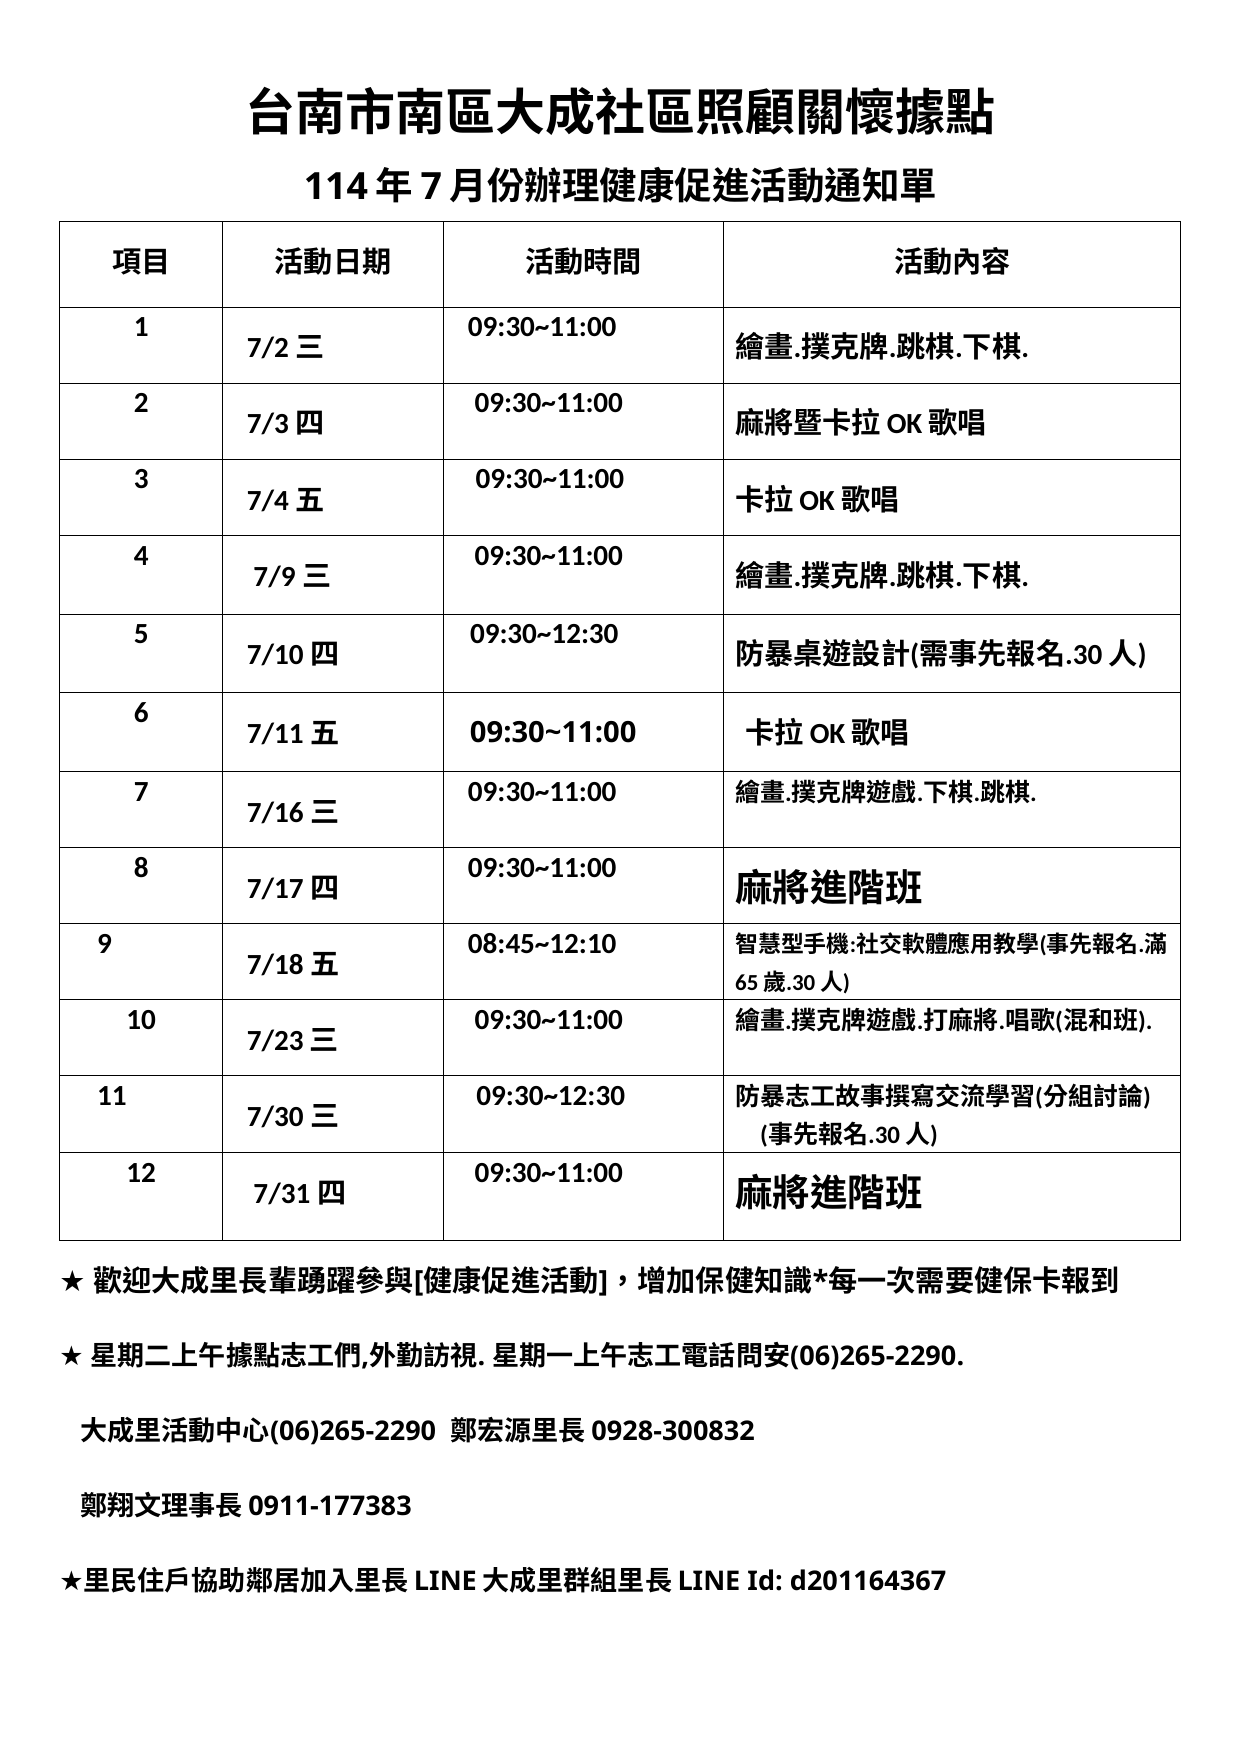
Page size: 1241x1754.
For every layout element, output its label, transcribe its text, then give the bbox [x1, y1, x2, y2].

table_cell 09:30~11:00 [444, 384, 723, 459]
table_cell 1 [60, 308, 222, 383]
text 114年7月份辦理健康促進活動通知單 [59, 146, 1181, 221]
table_cell 7/31 四 [223, 1153, 443, 1240]
table_header 活動時間 [444, 222, 723, 307]
table_cell 繪畫.撲克牌遊戲.下棋.跳棋. [724, 772, 1180, 847]
table_cell 7/17 四 [223, 848, 443, 923]
text ★ 歡迎大成里長輩踴躍參與[健康促進活動]，增加保健知識*每一次需要健保卡報到 [59, 1241, 1181, 1316]
table_cell 9 [60, 924, 222, 999]
table_cell 7/2三 [223, 308, 443, 383]
table_cell 7/11 五 [223, 693, 443, 771]
table_cell 7/9 三 [223, 536, 443, 613]
table_header 項目 [60, 222, 222, 307]
table_cell 12 [60, 1153, 222, 1240]
text 台南市南區大成社區照顧關懷據點 [59, 71, 1181, 146]
table_cell 卡拉OK歌唱 [724, 693, 1180, 771]
table_cell 09:30~11:00 [444, 772, 723, 847]
table_cell 7/10 四 [223, 615, 443, 692]
table_cell 卡拉OK歌唱 [724, 460, 1180, 535]
table_cell 09:30~11:00 [444, 1153, 723, 1240]
table_cell 防暴志工故事撰寫交流學習(分組討論) (事先報名.30人) [724, 1076, 1180, 1152]
table_header 活動日期 [223, 222, 443, 307]
table_cell 7 [60, 772, 222, 847]
text ★ 星期二上午據點志工們,外勤訪視. 星期一上午志工電話問安(06)265-2290. 大成里活動中心(06)265-2290 鄭宏源里長0928-300832 鄭翔文理事長0911-177383 [59, 1316, 1181, 1541]
table_cell 2 [60, 384, 222, 459]
table_cell 09:30~11:00 [444, 460, 723, 535]
table_header 活動內容 [724, 222, 1180, 307]
table_cell 09:30~11:00 [444, 308, 723, 383]
table_cell 7/3 四 [223, 384, 443, 459]
table_cell 5 [60, 615, 222, 692]
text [59, 1541, 1181, 1616]
table_cell 繪畫.撲克牌.跳棋.下棋. [724, 308, 1180, 383]
table_cell 11 [60, 1076, 222, 1152]
table_cell 7/30 三 [223, 1076, 443, 1152]
table_cell 7/18 五 [223, 924, 443, 999]
table_cell 麻將進階班 [724, 1153, 1180, 1240]
table_cell 4 [60, 536, 222, 613]
table_cell 6 [60, 693, 222, 771]
table_cell 3 [60, 460, 222, 535]
table_cell 09:30~11:00 [444, 536, 723, 613]
table_cell 09:30~11:00 [444, 693, 723, 771]
table_cell 7/16 三 [223, 772, 443, 847]
table_cell 麻將進階班 [724, 848, 1180, 923]
table_cell 麻將暨卡拉OK歌唱 [724, 384, 1180, 459]
table_cell 7/23三 [223, 1000, 443, 1075]
table_cell 10 [60, 1000, 222, 1075]
table_cell 智慧型手機:社交軟體應用教學(事先報名.滿65歲.30人) [724, 924, 1180, 999]
table_cell 繪畫.撲克牌遊戲.打麻將.唱歌(混和班). [724, 1000, 1180, 1075]
table_cell 防暴桌遊設計(需事先報名.30人) [724, 615, 1180, 692]
table_cell 08:45~12:10 [444, 924, 723, 999]
table_cell 繪畫.撲克牌.跳棋.下棋. [724, 536, 1180, 613]
table_cell 09:30~11:00 [444, 848, 723, 923]
table_cell 09:30~12:30 [444, 1076, 723, 1152]
table_cell 09:30~12:30 [444, 615, 723, 692]
table_cell 7/4 五 [223, 460, 443, 535]
table_cell 8 [60, 848, 222, 923]
table_cell 09:30~11:00 [444, 1000, 723, 1075]
